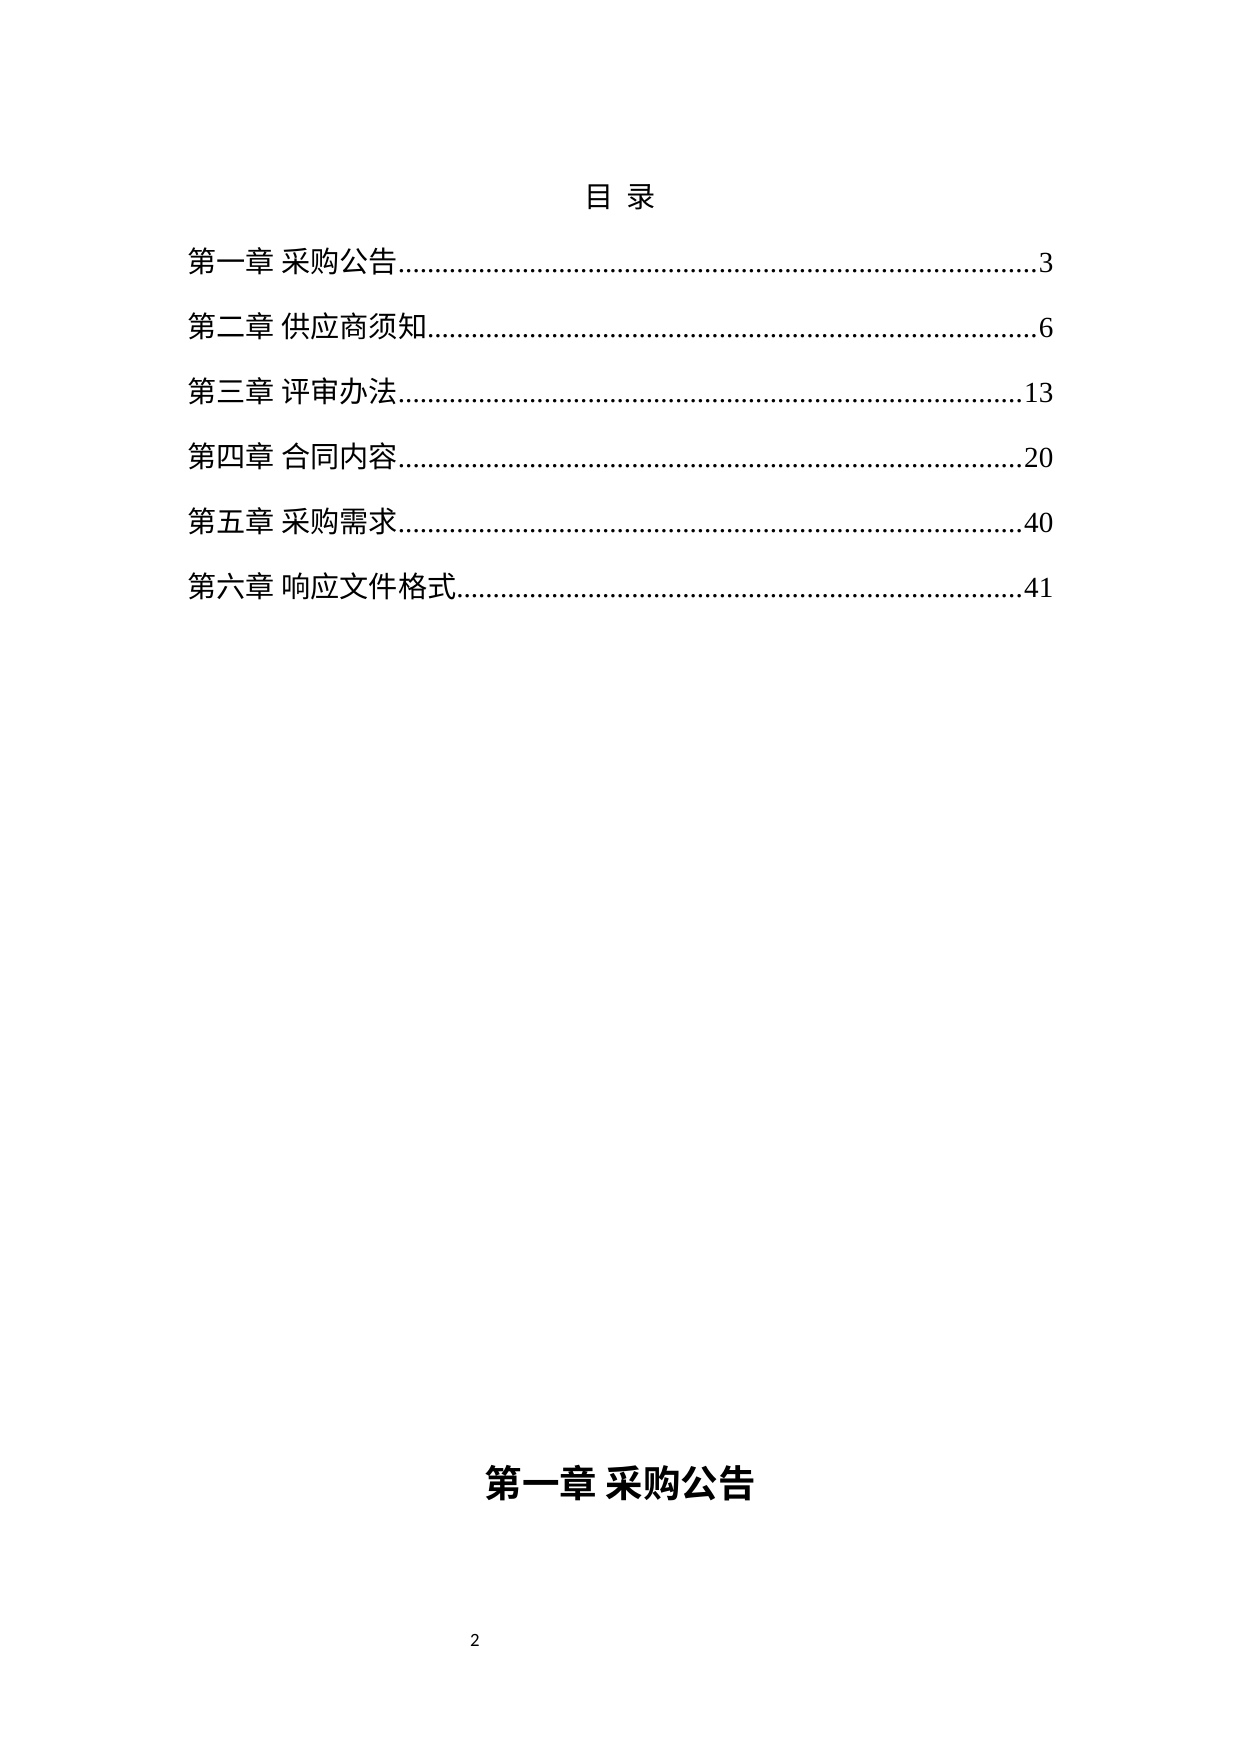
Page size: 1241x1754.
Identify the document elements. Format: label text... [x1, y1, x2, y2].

subtitle 第一章 采购公告 [187, 1448, 1053, 1513]
